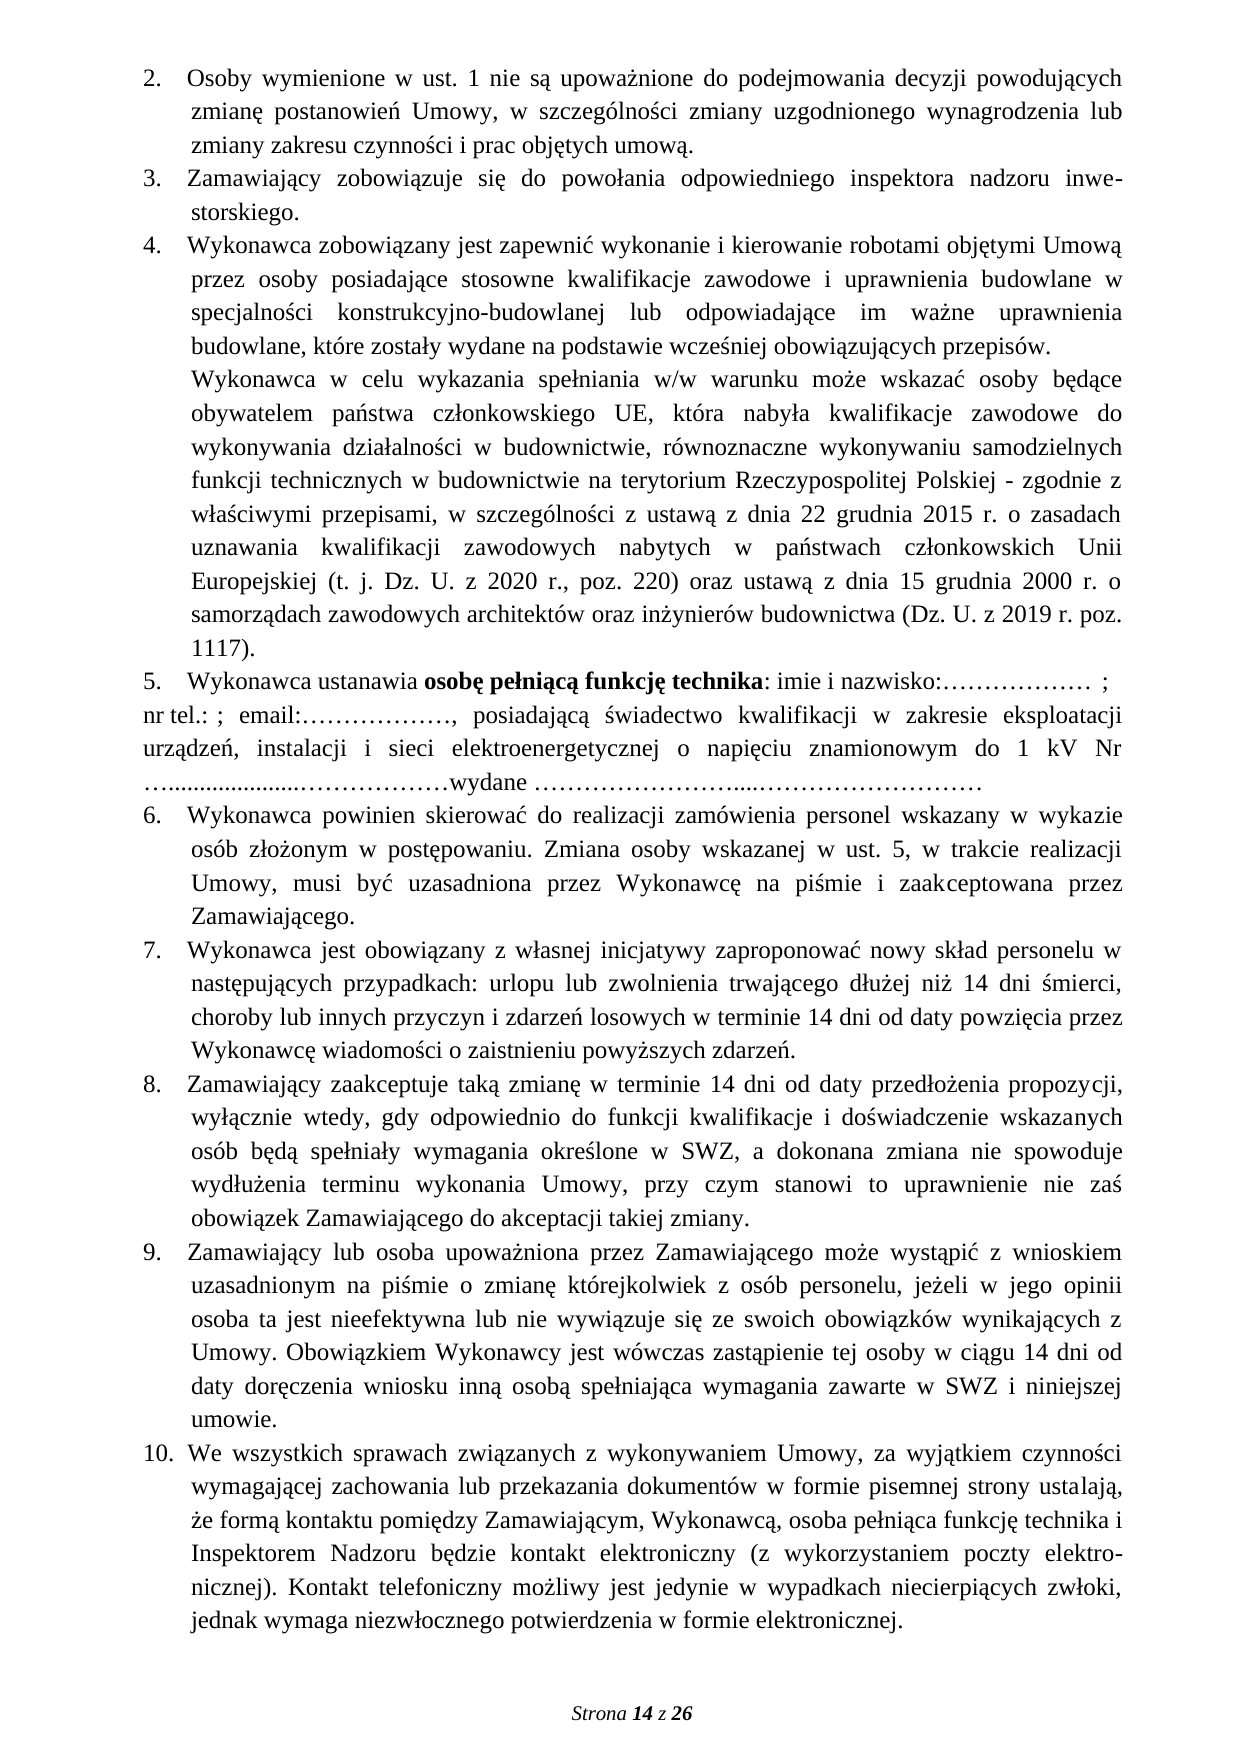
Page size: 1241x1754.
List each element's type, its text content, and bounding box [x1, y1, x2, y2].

text Wykonawca w celu wykazania spełniania w/w warunku może wskazać osoby będące obywatelem państwa członkowskiego UE, która nabyła kwalifikacje zawodowe do wykonywania działalności w budownictwie, równoznaczne wykonywaniu samodzielnych funkcji technicznych w budownictwie na terytorium Rzeczypospolitej Polskiej - zgodnie z właściwymi przepisami, w szczególności z ustawą z dnia 22 grudnia 2015 r. o zasadach uznawania kwalifikacji zawodowych nabytych w państwach członkowskich Unii Europejskiej (t. j. Dz. U. z 2020 r., poz. 220) oraz ustawą z dnia 15 grudnia 2000 r. o samorządach zawodowych architektów oraz inżynierów budownictwa (Dz. U. z 2019 r. poz. 1117). [191, 361, 1123, 663]
list Wykonawca jest obowiązany z własnej inicjatywy zaproponować nowy skład personelu w następujących przypadkach: urlopu lub zwolnienia trwającego dłużej niż 14 dni śmierci, choroby lub innych przyczyn i zdarzeń losowych w terminie 14 dni od daty powzięcia przez Wykonawcę wiadomości o zaistnieniu powyższych zdarzeń. [143, 931, 1123, 1065]
list Zamawiający lub osoba upoważniona przez Zamawiającego może wystąpić z wnioskiem uzasadnionym na piśmie o zmianę którejkolwiek z osób personelu, jeżeli w jego opinii osoba ta jest nieefektywna lub nie wywiązuje się ze swoich obowiązków wynikających z Umowy. Obowiązkiem Wykonawcy jest wówczas zastąpienie tej osoby w ciągu 14 dni od daty doręczenia wniosku inną osobą spełniająca wymagania zawarte w SWZ i niniejszej umowie. [143, 1233, 1123, 1434]
list Wykonawca zobowiązany jest zapewnić wykonanie i kierowanie robotami objętymi Umową przez osoby posiadające stosowne kwalifikacje zawodowe i uprawnienia budowlane w specjalności konstrukcyjno-budowlanej lub odpowiadające im ważne uprawnienia budowlane, które zostały wydane na podstawie wcześniej obowiązujących przepisów. [143, 227, 1123, 361]
list We wszystkich sprawach związanych z wykonywaniem Umowy, za wyjątkiem czynności wymagającej zachowania lub przekazania dokumentów w formie pisemnej strony ustalają, że formą kontaktu pomiędzy Zamawiającym, Wykonawcą, osoba pełniąca funkcję technika i Inspektorem Nadzoru będzie kontakt elektroniczny (z wykorzystaniem poczty elektronicznej). Kontakt telefoniczny możliwy jest jedynie w wypadkach niecierpiących zwłoki, jednak wymaga niezwłocznego potwierdzenia w formie elektronicznej. [143, 1434, 1123, 1636]
list Zamawiający zaakceptuje taką zmianę w terminie 14 dni od daty przedłożenia propozycji, wyłącznie wtedy, gdy odpowiednio do funkcji kwalifikacje i doświadczenie wskazanych osób będą spełniały wymagania określone w SWZ, a dokonana zmiana nie spowoduje wydłużenia terminu wykonania Umowy, przy czym stanowi to uprawnienie nie zaś obowiązek Zamawiającego do akceptacji takiej zmiany. [143, 1065, 1123, 1233]
list Wykonawca powinien skierować do realizacji zamówienia personel wskazany w wykazie osób złożonym w postępowaniu. Zmiana osoby wskazanej w ust. 5, w trakcie realizacji Umowy, musi być uzasadniona przez Wykonawcę na piśmie i zaakceptowana przez Zamawiającego. [143, 797, 1123, 931]
list Osoby wymienione w ust. 1 nie są upoważnione do podejmowania decyzji powodujących zmianę postanowień Umowy, w szczególności zmiany uzgodnionego wynagrodzenia lub zmiany zakresu czynności i prac objętych umową. [143, 59, 1123, 160]
list Zamawiający zobowiązuje się do powołania odpowiedniego inspektora nadzoru inwestorskiego. [143, 160, 1123, 227]
list Wykonawca ustanawia osobę pełniącą funkcję technika: imie i nazwisko:……………… ; nr tel.: ; email:………………, posiadającą świadectwo kwalifikacji w zakresie eksploatacji urządzeń, instalacji i sieci elektroenergetycznej o napięciu znamionowym do 1 kV Nr ….....................………………wydane ……………………....……………………… [143, 663, 1123, 797]
